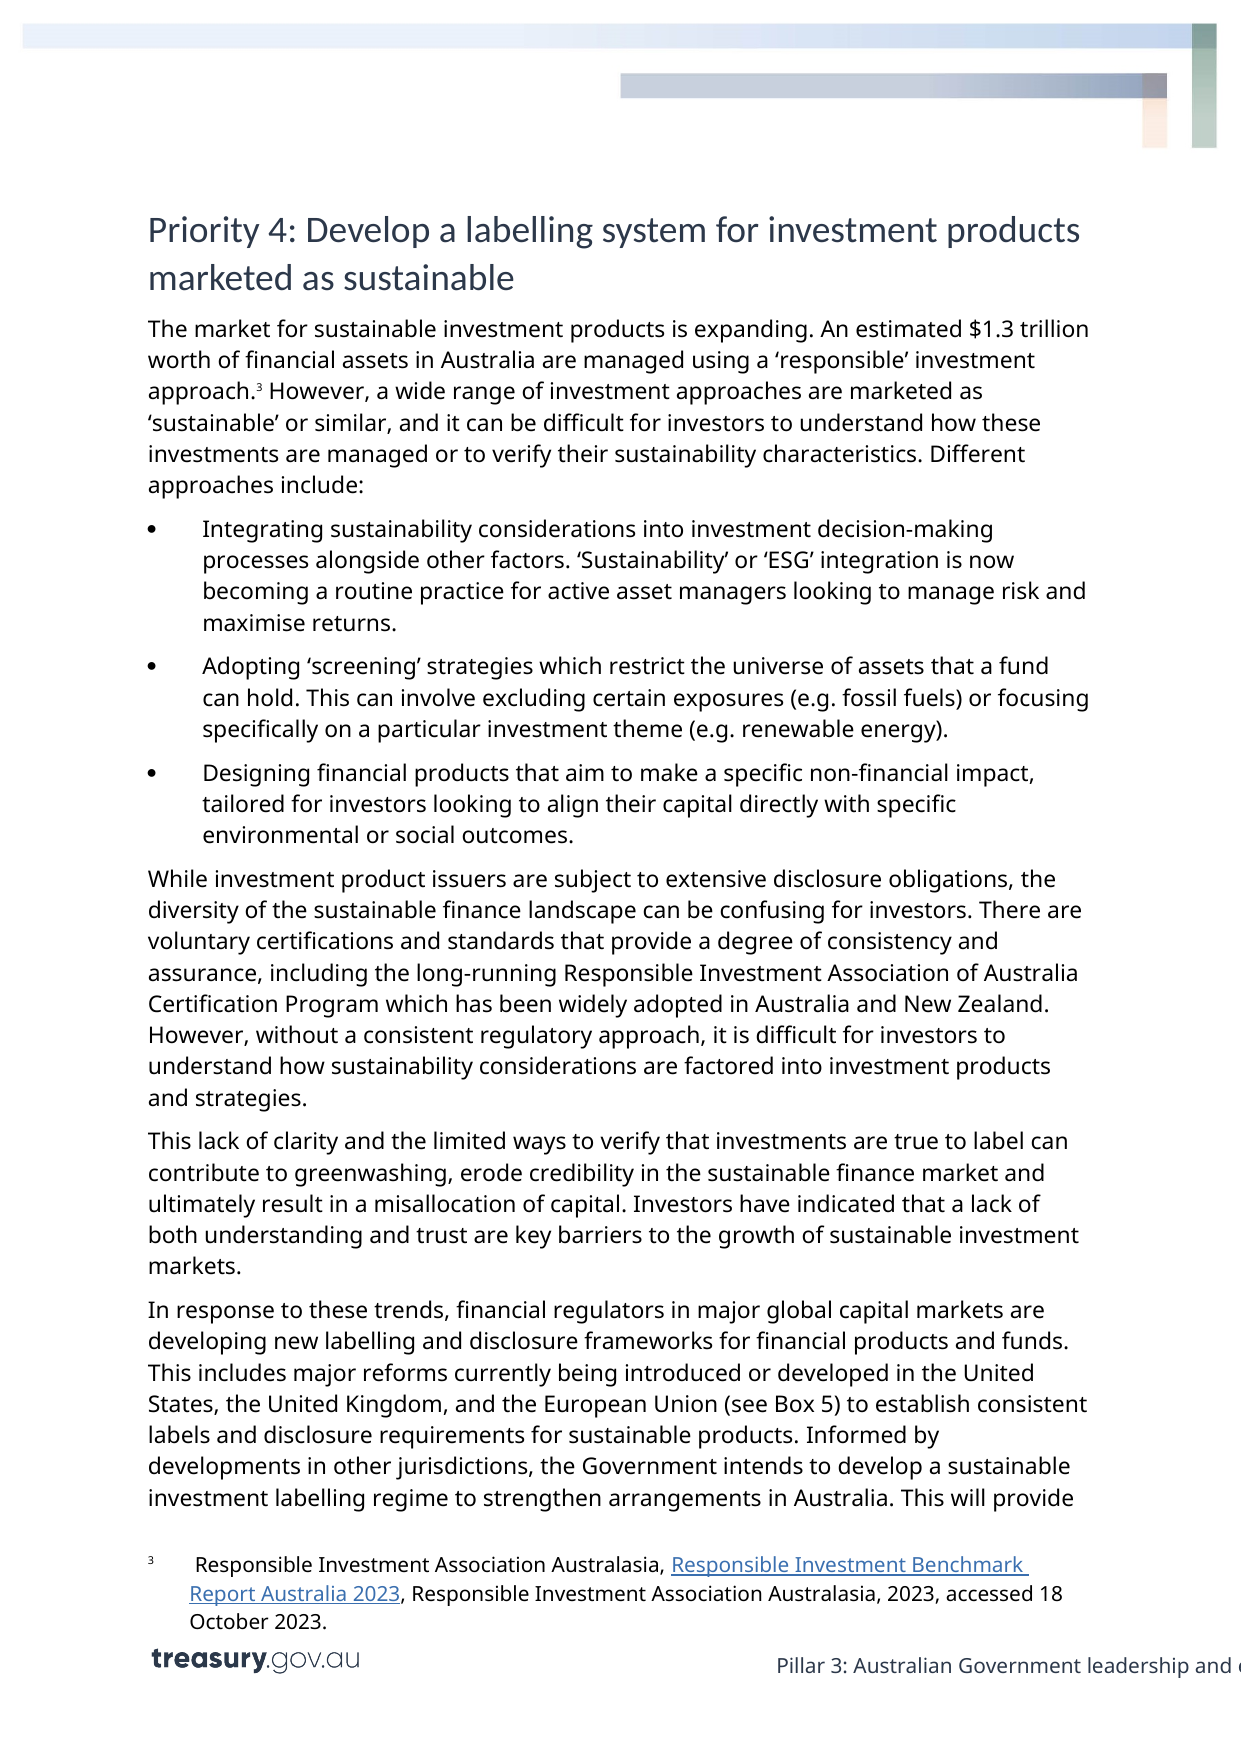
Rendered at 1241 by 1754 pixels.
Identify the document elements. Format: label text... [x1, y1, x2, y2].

text Designing financial products that aim to make a specific non-financial impact, tailored for investors looking to align their capital directly with specific environmental or social outcomes. [148, 757, 1092, 850]
picture [0, 0, 1241, 172]
text While investment product issuers are subject to extensive disclosure obligations, the diversity of the sustainable finance landscape can be confusing for investors. There are voluntary certifications and standards that provide a degree of consistency and assurance, including the long-running Responsible Investment Association of Australia Certification Program which has been widely adopted in Australia and New Zealand. However, without a consistent regulatory approach, it is difficult for investors to understand how sustainability considerations are factored into investment products and strategies. [148, 863, 1092, 1113]
text This lack of clarity and the limited ways to verify that investments are true to label can contribute to greenwashing, erode credibility in the sustainable finance market and ultimately result in a misallocation of capital. Investors have indicated that a lack of both understanding and trust are key barriers to the growth of sustainable investment markets. [148, 1125, 1092, 1282]
subtitle Priority 4: Develop a labelling system for investment products marketed as sustainable [148, 204, 1092, 300]
text Adopting ‘screening’ strategies which restrict the universe of assets that a fund can hold. This can involve excluding certain exposures (e.g. fossil fuels) or focusing specifically on a particular investment theme (e.g. renewable energy). [148, 650, 1092, 744]
text The market for sustainable investment products is expanding. An estimated $1.3 trillion worth of financial assets in Australia are managed using a ‘responsible’ investment approach. However, a wide range of investment approaches are marketed as ‘sustainable’ or similar, and it can be difficult for investors to understand how these investments are managed or to verify their sustainability characteristics. Different approaches include: [148, 313, 1092, 500]
picture [147, 1641, 365, 1674]
text Integrating sustainability considerations into investment decision-making processes alongside other factors. ‘Sustainability’ or ‘ESG’ integration is now becoming a routine practice for active asset managers looking to manage risk and maximise returns. [148, 513, 1092, 638]
